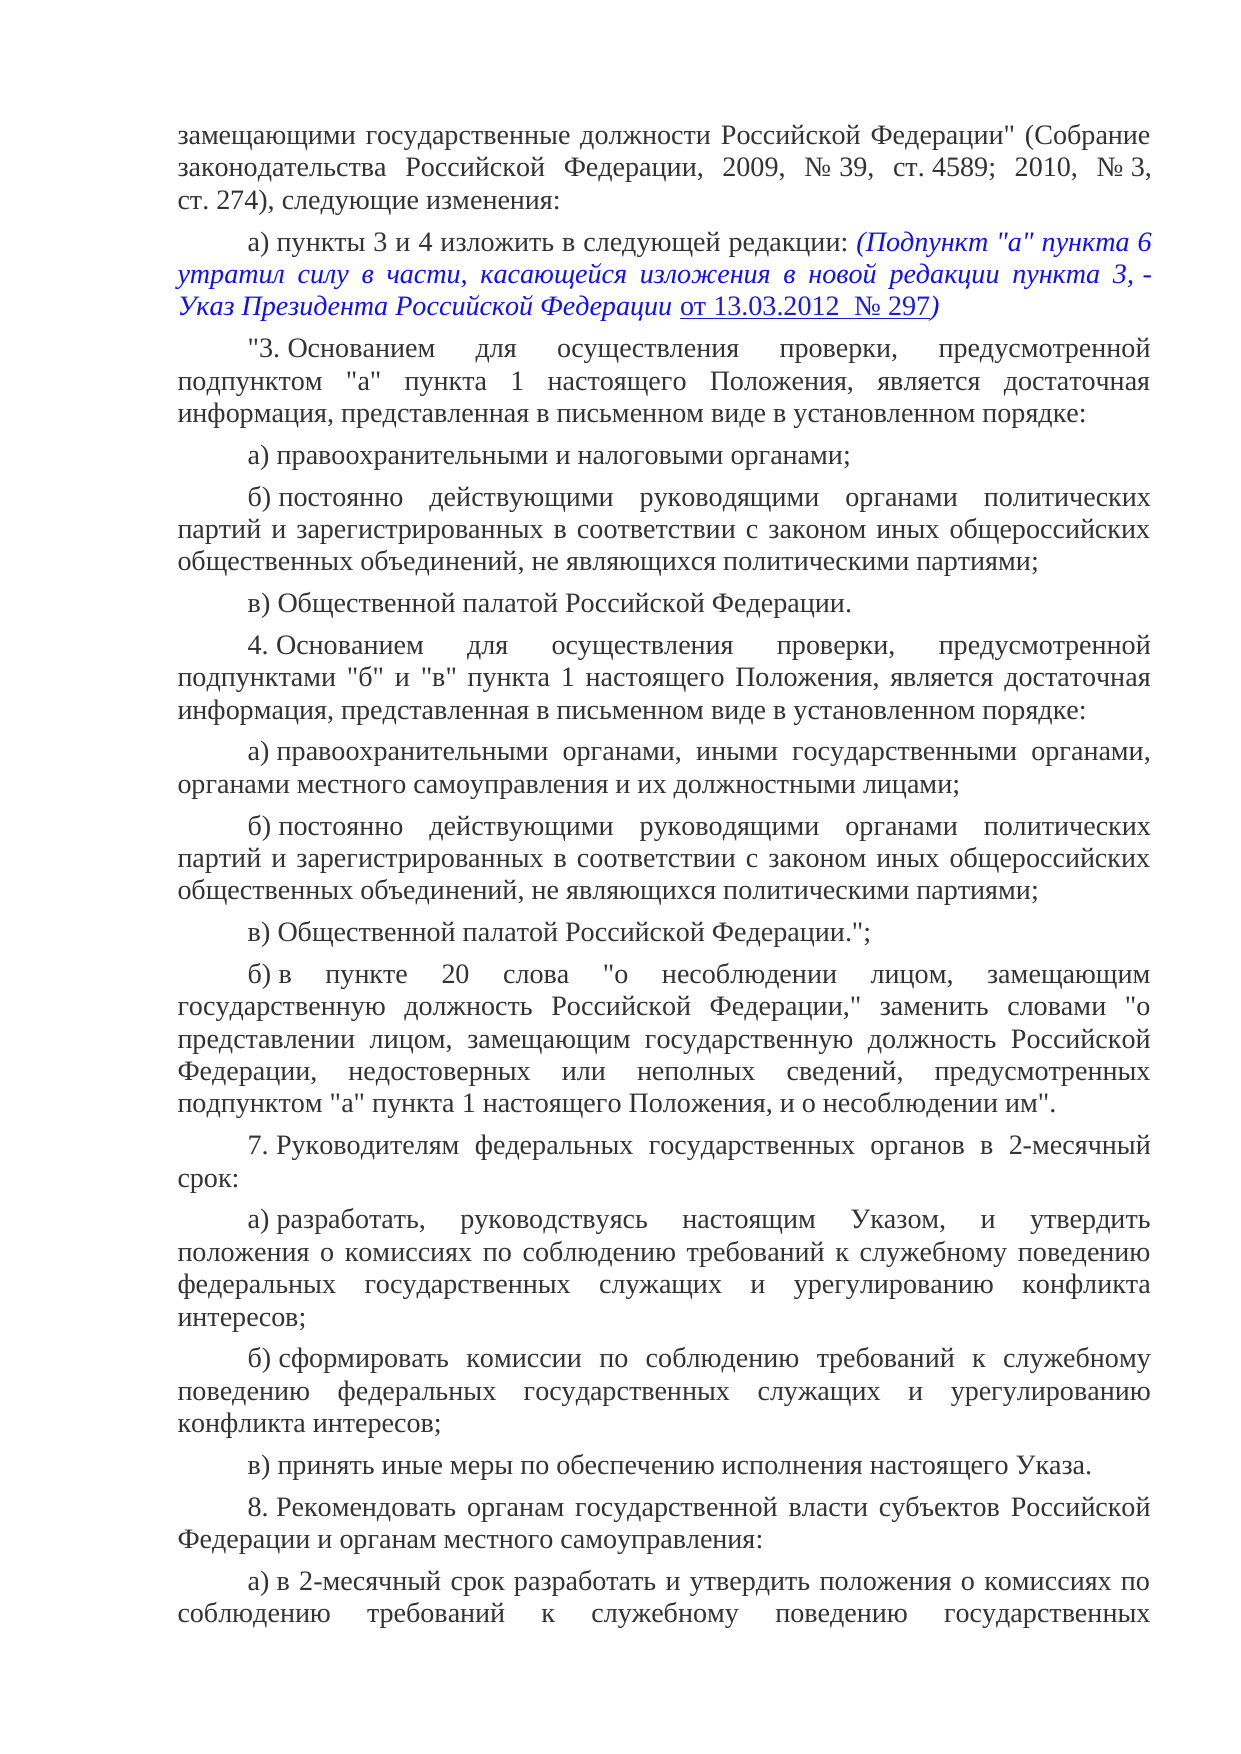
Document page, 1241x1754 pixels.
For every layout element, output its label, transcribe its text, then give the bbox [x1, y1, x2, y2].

text б) постоянно действующими руководящими органами политических партий и зарегистрированных в соответствии с законом иных общероссийских общественных объединений, не являющихся политическими партиями; [177, 809, 1152, 906]
text б) сформировать комиссии по соблюдению требований к служебному поведению федеральных государственных служащих и урегулированию конфликта интересов; [177, 1341, 1152, 1439]
text а) правоохранительными органами, иными государственными органами, органами местного самоуправления и их должностными лицами; [177, 734, 1152, 799]
text 8. Рекомендовать органам государственной власти субъектов Российской Федерации и органам местного самоуправления: [177, 1490, 1152, 1554]
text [177, 118, 1152, 215]
text в) Общественной палатой Российской Федерации."; [177, 915, 1152, 948]
text в) Общественной палатой Российской Федерации. [177, 586, 1152, 618]
text а) разработать, руководствуясь настоящим Указом, и утвердить положения о комиссиях по соблюдению требований к служебному поведению федеральных государственных служащих и урегулированию конфликта интересов; [177, 1202, 1152, 1332]
text в) принять иные меры по обеспечению исполнения настоящего Указа. [177, 1448, 1152, 1480]
text б) в пункте 20 слова "о несоблюдении лицом, замещающим государственную должность Российской Федерации," заменить словами "о представлении лицом, замещающим государственную должность Российской Федерации, недостоверных или неполных сведений, предусмотренных подпунктом "а" пункта 1 настоящего Положения, и о несоблюдении им". [177, 957, 1152, 1119]
text 4. Основанием для осуществления проверки, предусмотренной подпунктами "б" и "в" пункта 1 настоящего Положения, является достаточная информация, представленная в письменном виде в установленном порядке: [177, 628, 1152, 725]
text "3. Основанием для осуществления проверки, предусмотренной подпунктом "а" пункта 1 настоящего Положения, является достаточная информация, представленная в письменном виде в установленном порядке: [177, 331, 1152, 428]
text б) постоянно действующими руководящими органами политических партий и зарегистрированных в соответствии с законом иных общероссийских общественных объединений, не являющихся политическими партиями; [177, 479, 1152, 577]
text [177, 1564, 1152, 1629]
text 7. Руководителям федеральных государственных органов в 2-месячный срок: [177, 1128, 1152, 1193]
text а) пункты 3 и 4 изложить в следующей редакции: (Подпункт "а" пункта 6 утратил силу в части, касающейся изложения в новой редакции пункта 3, - Указ Президента Российской Федерации от 13.03.2012 № 297) [177, 225, 1152, 322]
text а) правоохранительными и налоговыми органами; [177, 438, 1152, 470]
